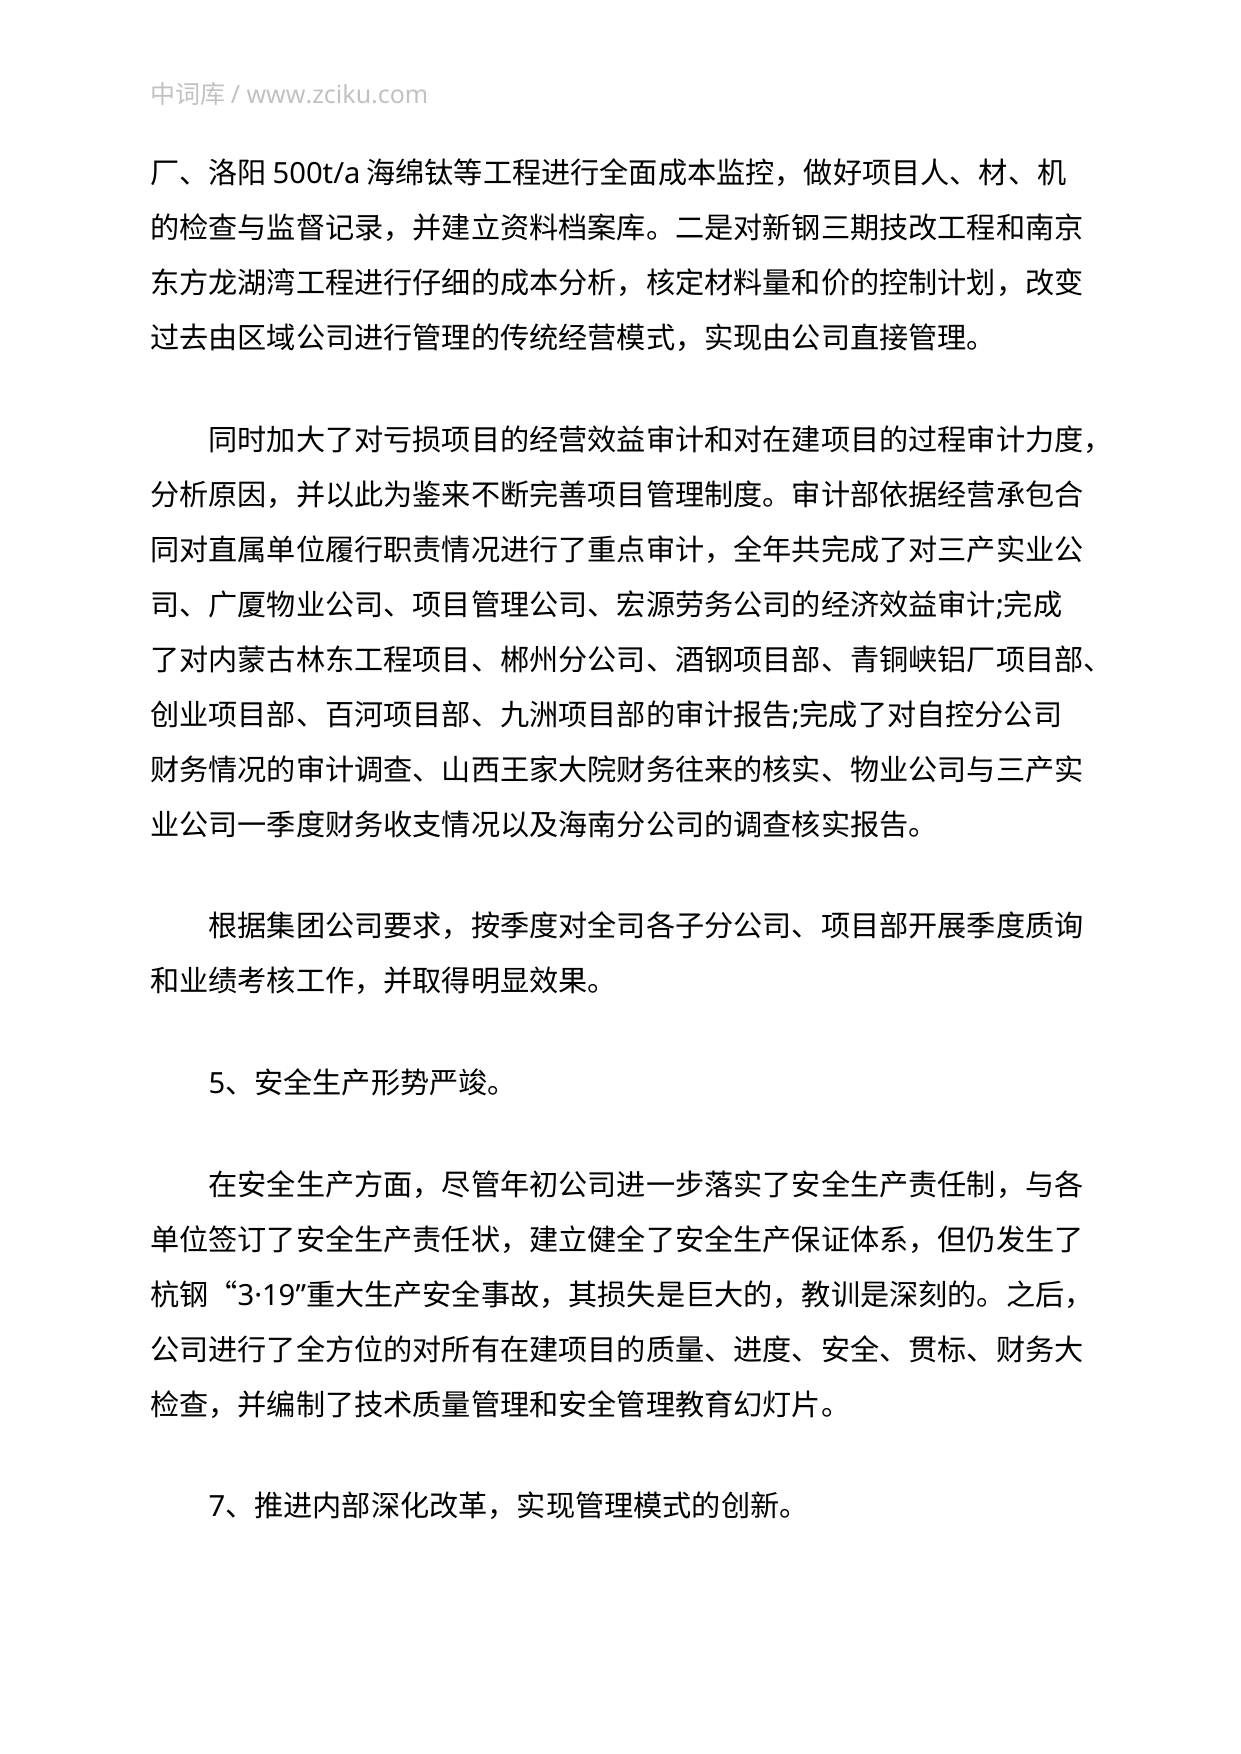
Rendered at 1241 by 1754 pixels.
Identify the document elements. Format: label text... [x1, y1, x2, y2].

text 在安全生产方面，尽管年初公司进一步落实了安全生产责任制，与各单位签订了安全生产责任状，建立健全了安全生产保证体系，但仍发生了杭钢“3·19”重大生产安全事故，其损失是巨大的，教训是深刻的。之后，公司进行了全方位的对所有在建项目的质量、进度、安全、贯标、财务大检查，并编制了技术质量管理和安全管理教育幻灯片。 [150, 1161, 1090, 1423]
text 同时加大了对亏损项目的经营效益审计和对在建项目的过程审计力度，分析原因，并以此为鉴来不断完善项目管理制度。审计部依据经营承包合同对直属单位履行职责情况进行了重点审计，全年共完成了对三产实业公司、广厦物业公司、项目管理公司、宏源劳务公司的经济效益审计;完成了对内蒙古林东工程项目、郴州分公司、酒钢项目部、青铜峡铝厂项目部、创业项目部、百河项目部、九洲项目部的审计报告;完成了对自控分公司财务情况的审计调查、山西王家大院财务往来的核实、物业公司与三产实业公司一季度财务收支情况以及海南分公司的调查核实报告。 [150, 417, 1090, 843]
text 7、推进内部深化改革，实现管理模式的创新。 [150, 1483, 1090, 1525]
text 根据集团公司要求，按季度对全司各子分公司、项目部开展季度质询和业绩考核工作，并取得明显效果。 [150, 903, 1090, 1000]
text 5、安全生产形势严竣。 [150, 1059, 1090, 1102]
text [150, 150, 1090, 357]
